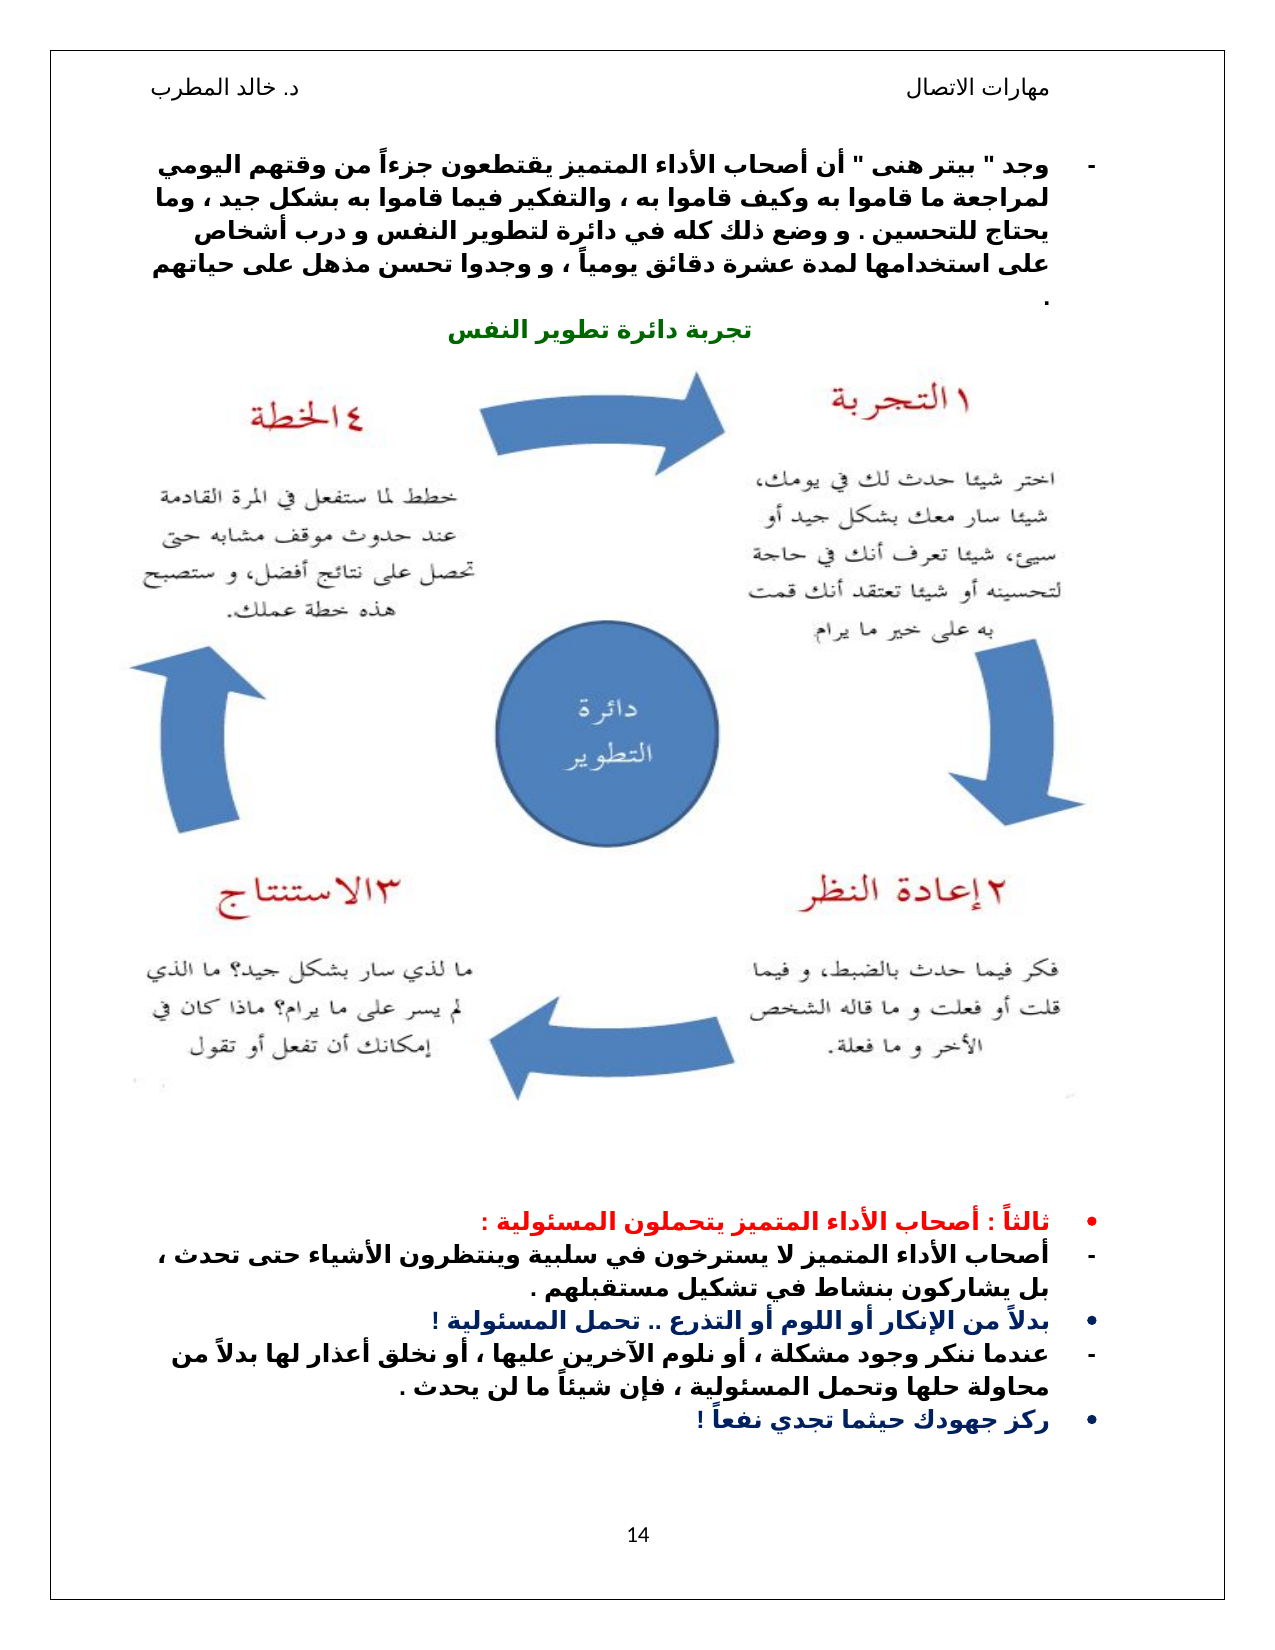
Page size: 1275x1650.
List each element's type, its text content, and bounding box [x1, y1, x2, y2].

list ثالثاً : أصحاب الأداء المتميز يتحملون المسئولية : [150, 1206, 1087, 1235]
picture [93, 346, 1182, 1153]
list وجد " بيتر هنى " أن أصحاب الأداء المتميز يقتطعون جزءاً من وقتهم اليومي لمراجعة ما قاموا به وكيف قاموا به ، والتفكير فيما قاموا به بشكل جيد ، وما يحتاج للتحسين . و وضع ذلك كله في دائرة لتطوير النفس و درب أشخاص على استخدامها لمدة عشرة دقائق يومياً ، و وجدوا تحسن مذهل على حياتهم . [150, 150, 1087, 311]
list أصحاب الأداء المتميز لا يسترخون في سلبية وينتظرون الأشياء حتى تحدث ، بل يشاركون بنشاط في تشكيل مستقبلهم . [150, 1239, 1087, 1301]
list تجربة دائرة تطوير النفس [150, 315, 1050, 344]
list عندما ننكر وجود مشكلة ، أو نلوم الآخرين عليها ، أو نخلق أعذار لها بدلاً من محاولة حلها وتحمل المسئولية ، فإن شيئاً ما لن يحدث . [150, 1339, 1087, 1401]
list ركز جهودك حيثما تجدي نفعاً ! [150, 1405, 1087, 1434]
list بدلاً من الإنكار أو اللوم أو التذرع .. تحمل المسئولية ! [150, 1306, 1087, 1334]
